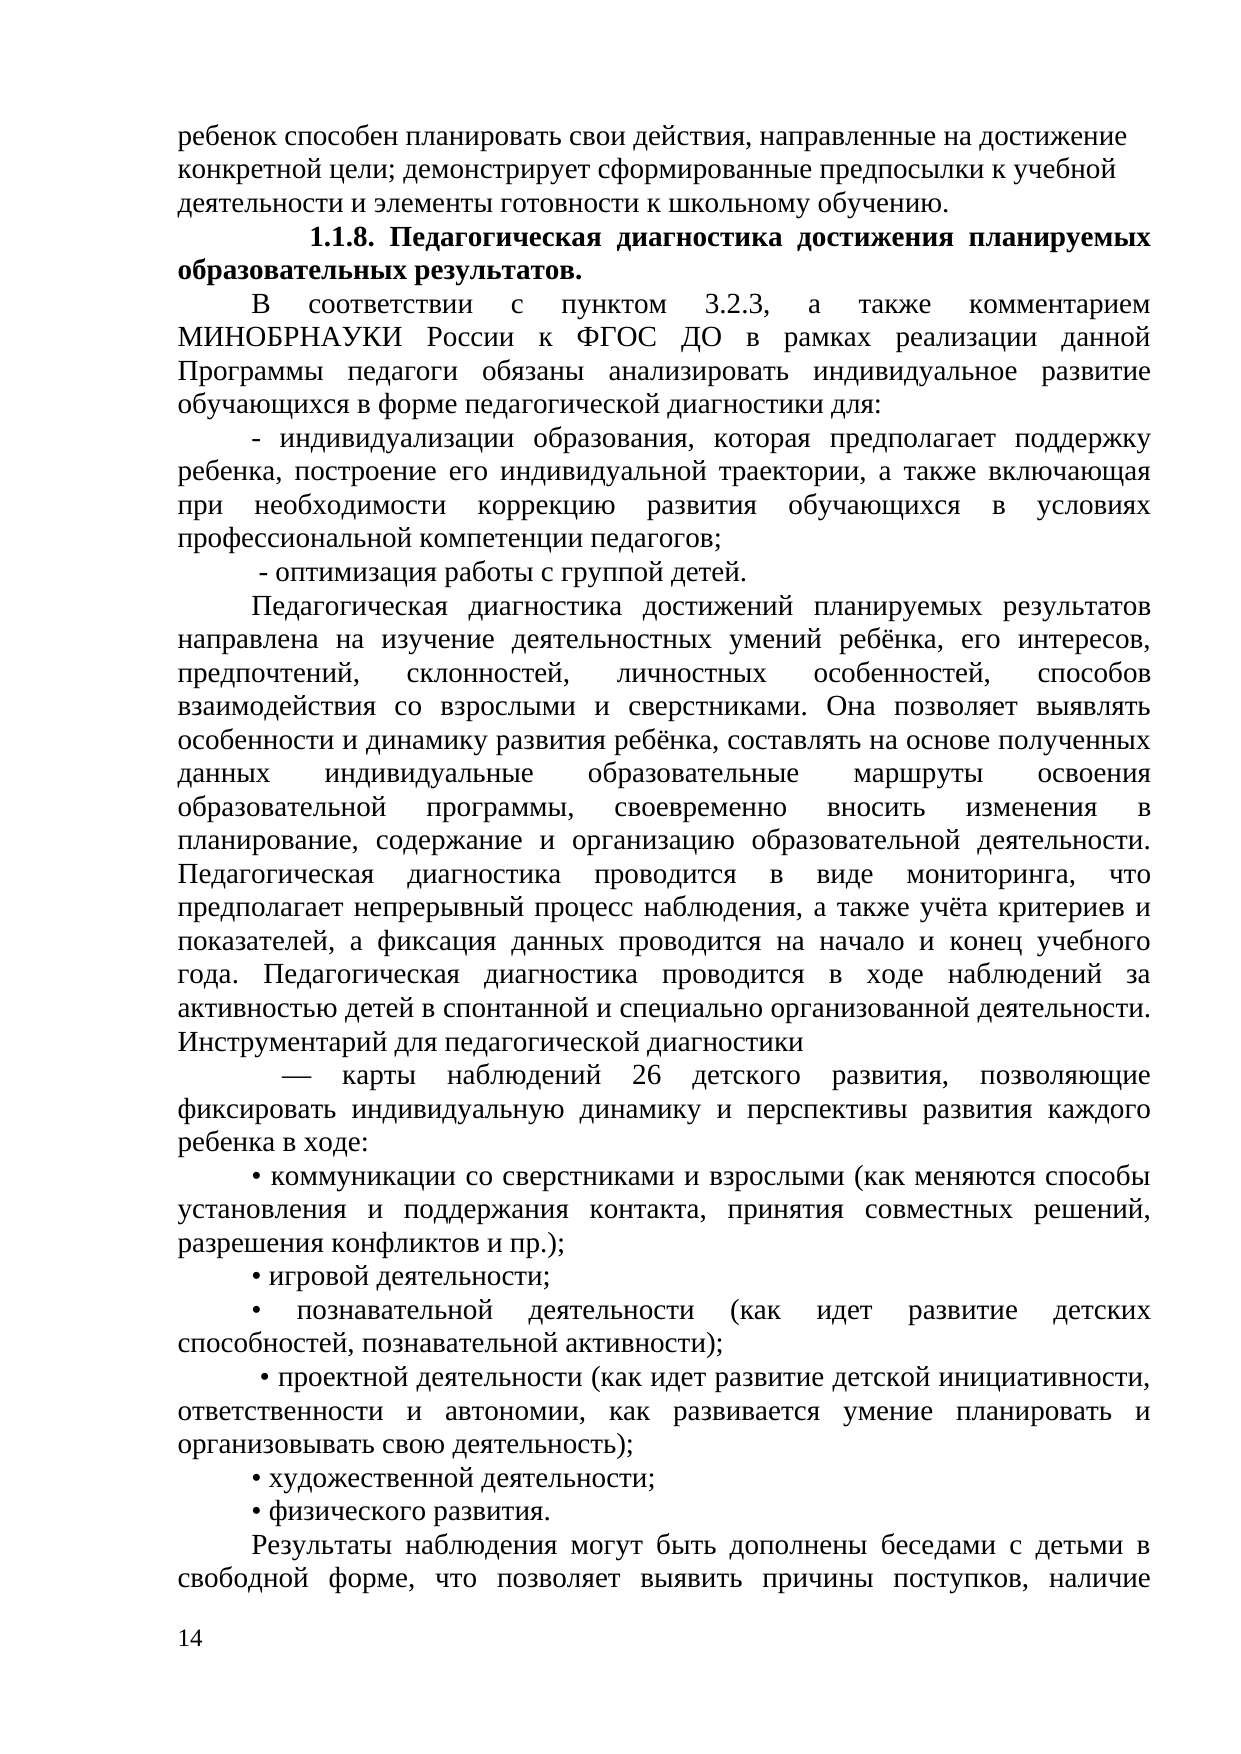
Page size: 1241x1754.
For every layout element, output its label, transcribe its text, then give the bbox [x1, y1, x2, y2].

text Педагогическая диагностика достижений планируемых результатов направлена на изучение деятельностных умений ребёнка, его интересов, предпочтений, склонностей, личностных особенностей, способов взаимодействия со взрослыми и сверстниками. Она позволяет выявлять особенности и динамику развития ребёнка, составлять на основе полученных данных индивидуальные образовательные маршруты освоения образовательной программы, своевременно вносить изменения в планирование, содержание и организацию образовательной деятельности. Педагогическая диагностика проводится в виде мониторинга, что предполагает непрерывный процесс наблюдения, а также учёта критериев и показателей, а фиксация данных проводится на начало и конец учебного года. Педагогическая диагностика проводится в ходе наблюдений за активностью детей в спонтанной и специально организованной деятельности. Инструментарий для педагогической диагностики [177, 588, 1152, 1057]
text - индивидуализации образования, которая предполагает поддержку ребенка, построение его индивидуальной траектории, а также включающая при необходимости коррекцию развития обучающихся в условиях профессиональной компетенции педагогов; [177, 420, 1152, 554]
text • художественной деятельности; [177, 1460, 1152, 1493]
text - оптимизация работы с группой детей. [177, 554, 1152, 588]
text В соответствии с пунктом 3.2.3, а также комментарием МИНОБРНАУКИ России к ФГОС ДО в рамках реализации данной Программы педагоги обязаны анализировать индивидуальное развитие обучающихся в форме педагогической диагностики для: [177, 286, 1152, 420]
text 1.1.8. Педагогическая диагностика достижения планируемых образовательных результатов. [177, 219, 1152, 286]
text • физического развития. [177, 1493, 1152, 1527]
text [177, 1527, 1152, 1594]
text ребенок способен планировать свои действия, направленные на достижение конкретной цели; демонстрирует сформированные предпосылки к учебной деятельности и элементы готовности к школьному обучению. [177, 118, 1152, 219]
text • проектной деятельности (как идет развитие детской инициативности, ответственности и автономии, как развивается умение планировать и организовывать свою деятельность); [177, 1359, 1152, 1460]
text • коммуникации со сверстниками и взрослыми (как меняются способы установления и поддержания контакта, принятия совместных решений, разрешения конфликтов и пр.); [177, 1158, 1152, 1258]
text • игровой деятельности; [177, 1258, 1152, 1292]
text • познавательной деятельности (как идет развитие детских способностей, познавательной активности); [177, 1292, 1152, 1359]
text — карты наблюдений 26 детского развития, позволяющие фиксировать индивидуальную динамику и перспективы развития каждого ребенка в ходе: [177, 1057, 1152, 1158]
